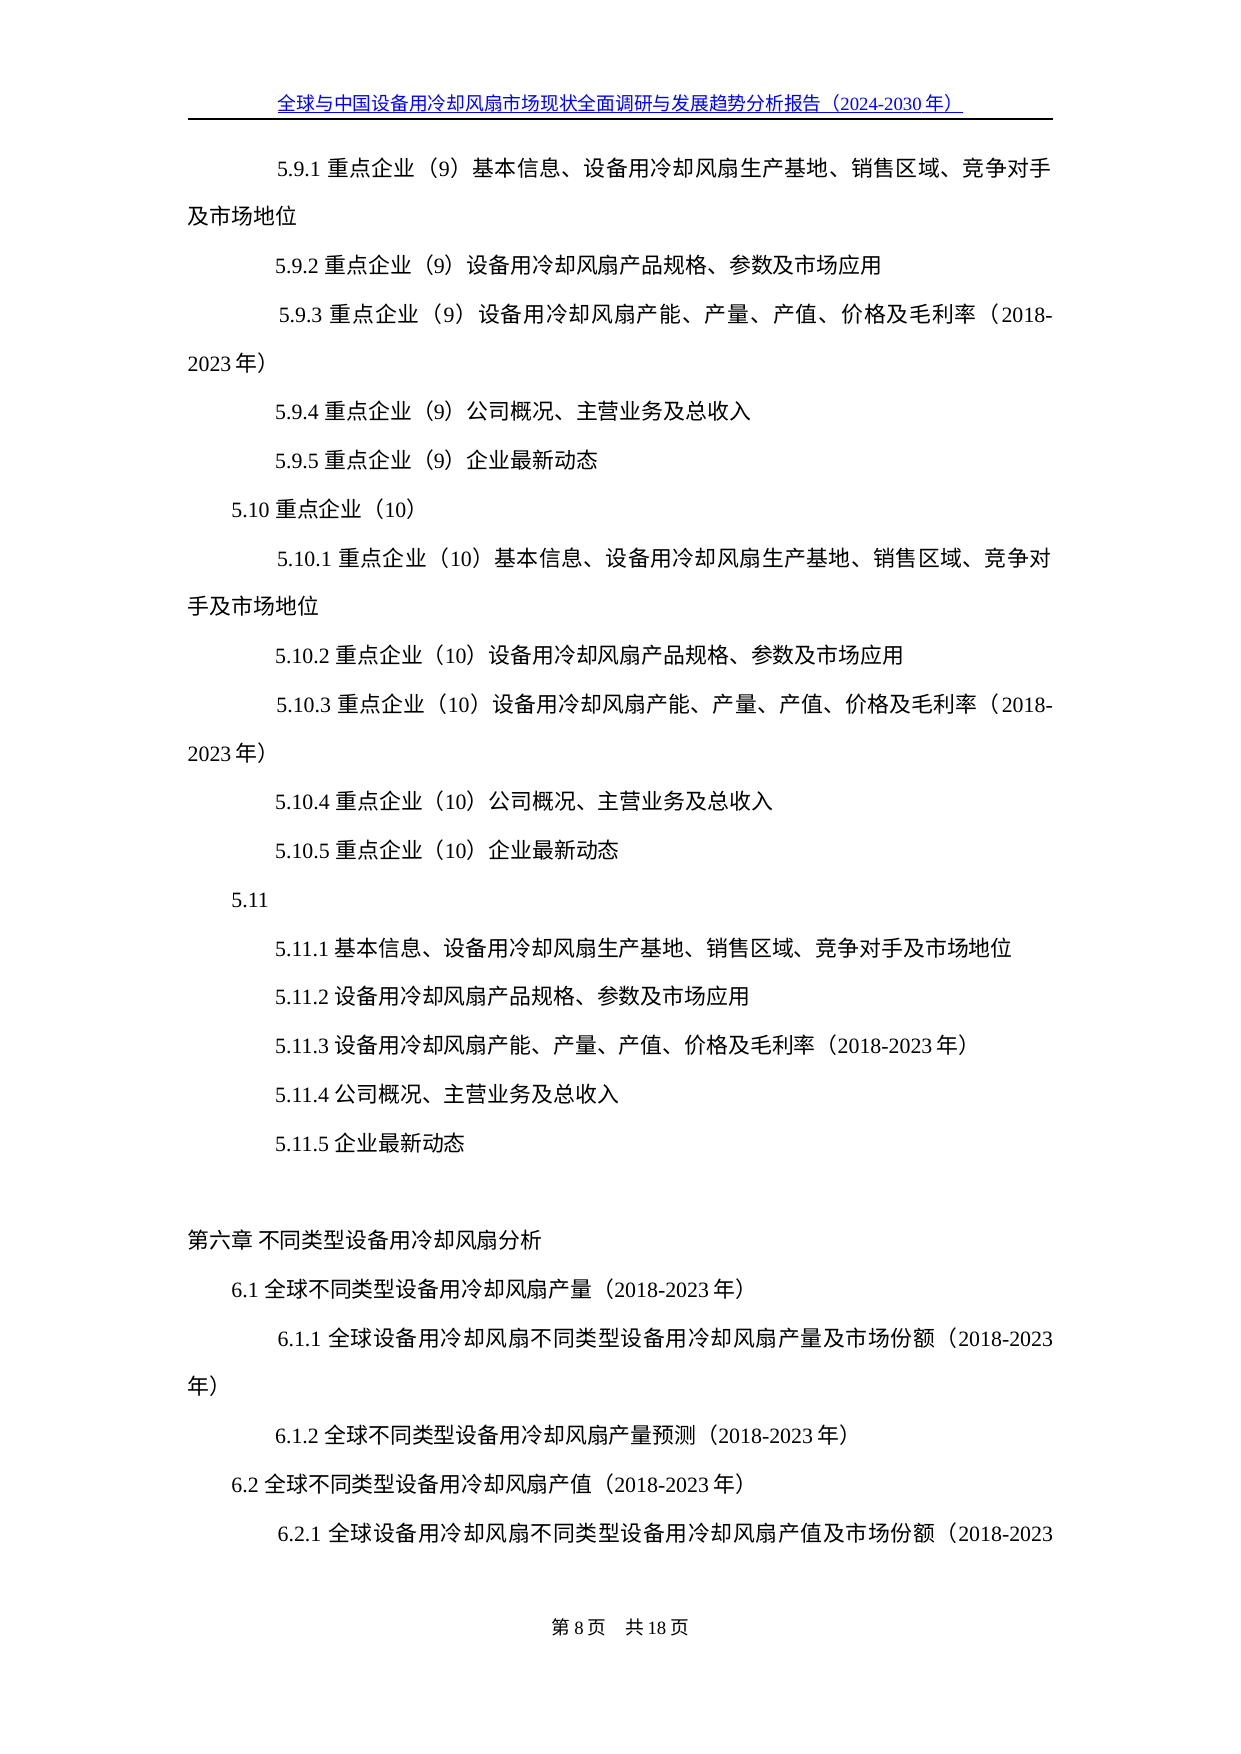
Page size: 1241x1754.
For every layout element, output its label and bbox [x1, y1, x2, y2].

text [187, 150, 1053, 1548]
